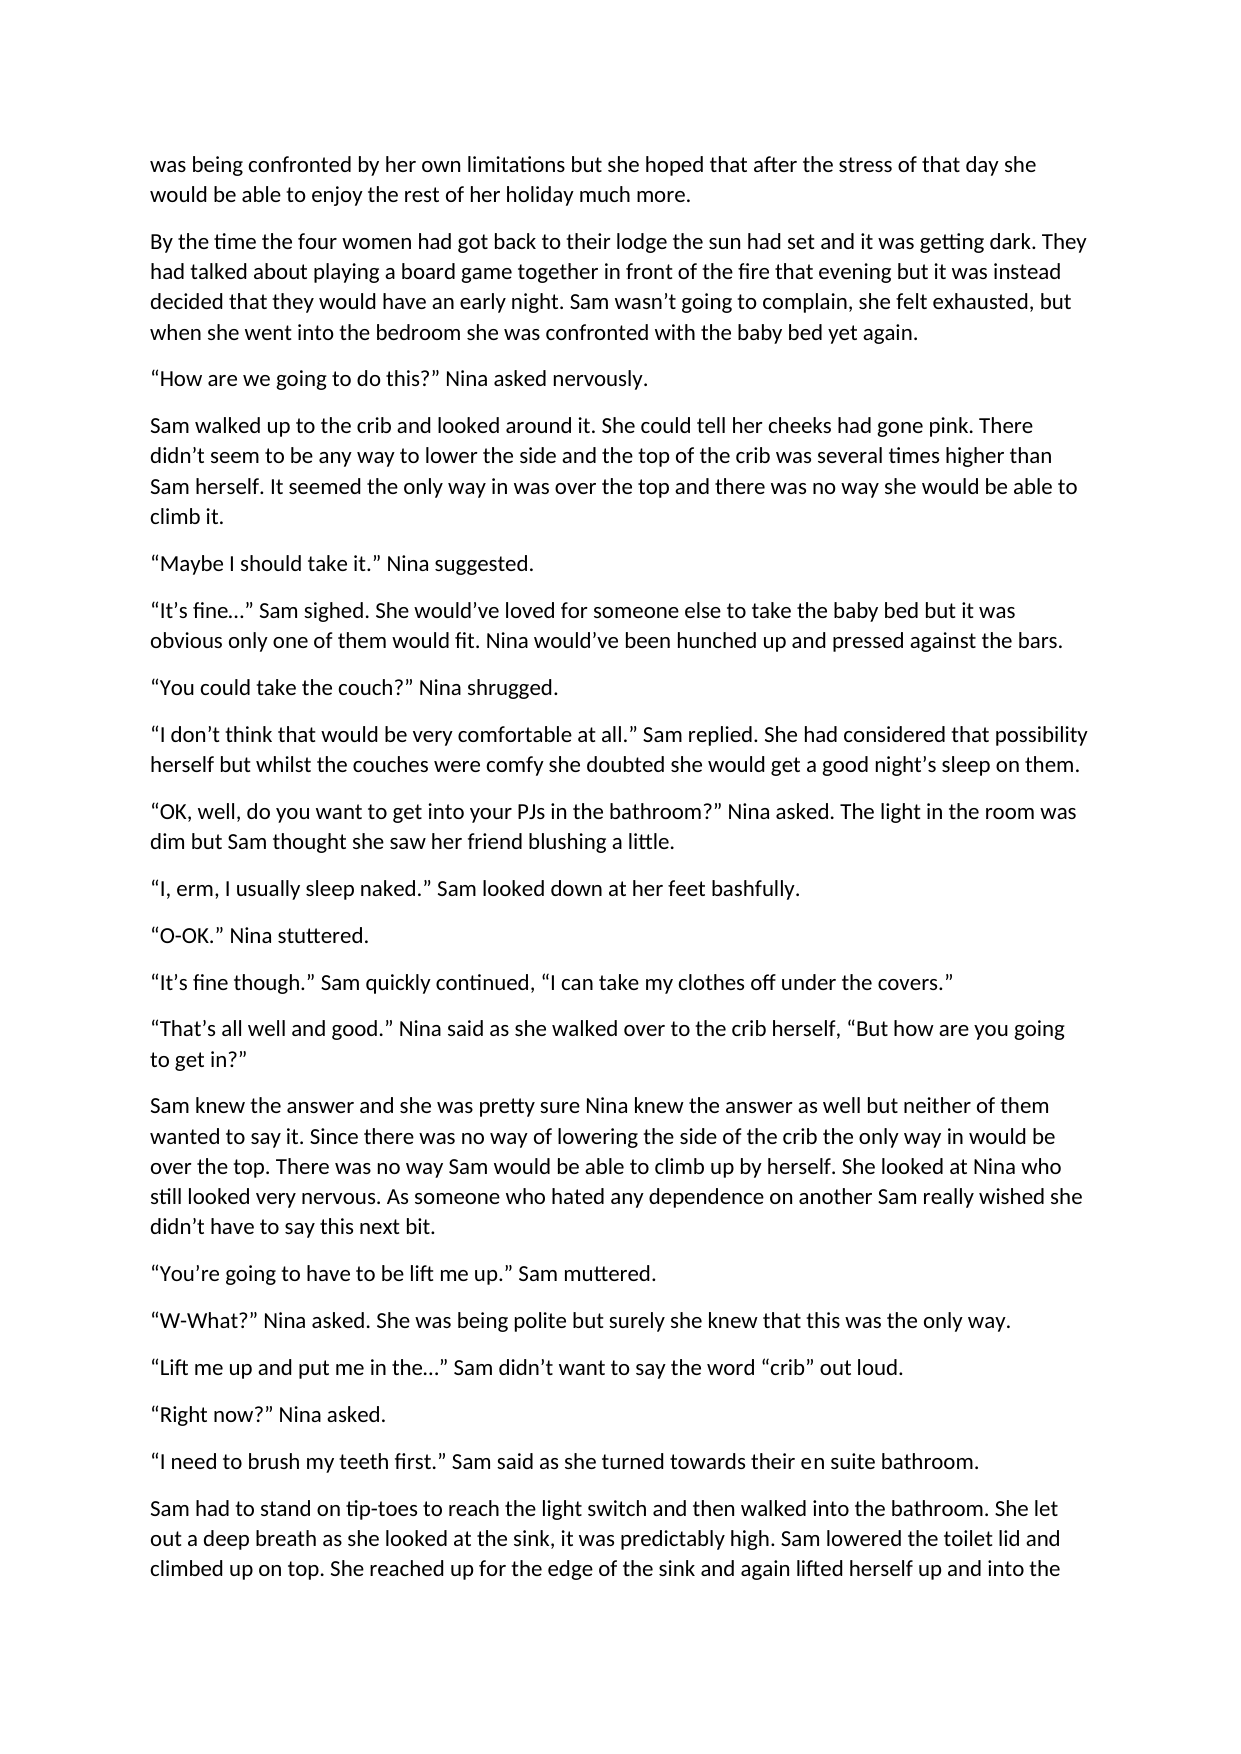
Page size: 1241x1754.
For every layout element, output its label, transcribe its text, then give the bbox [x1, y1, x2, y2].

text “W-What?” Nina asked. She was being polite but surely she knew that this was the only way. [150, 1306, 1090, 1334]
text “How are we going to do this?” Nina asked nervously. [150, 364, 1090, 393]
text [150, 1494, 1090, 1582]
text “It’s fine…” Sam sighed. She would’ve loved for someone else to take the baby bed but it was obvious only one of them would fit. Nina would’ve been hunched up and pressed against the bars. [150, 596, 1090, 654]
text “I need to brush my teeth first.” Sam said as she turned towards their en suite bathroom. [150, 1447, 1090, 1475]
text “Maybe I should take it.” Nina suggested. [150, 549, 1090, 577]
text “You could take the couch?” Nina shrugged. [150, 673, 1090, 701]
text “I, erm, I usually sleep naked.” Sam looked down at her feet bashfully. [150, 874, 1090, 902]
text “I don’t think that would be very comfortable at all.” Sam replied. She had considered that possibility herself but whilst the couches were comfy she doubted she would get a good night’s sleep on them. [150, 720, 1090, 778]
text “That’s all well and good.” Nina said as she walked over to the crib herself, “But how are you going to get in?” [150, 1014, 1090, 1073]
text “OK, well, do you want to get into your PJs in the bathroom?” Nina asked. The light in the room was dim but Sam thought she saw her friend blushing a little. [150, 797, 1090, 855]
text Sam walked up to the crib and looked around it. She could tell her cheeks had gone pink. There didn’t seem to be any way to lower the side and the top of the crib was several times higher than Sam herself. It seemed the only way in was over the top and there was no way she would be able to climb it. [150, 411, 1090, 530]
text By the time the four women had got back to their lodge the sun had set and it was getting dark. They had talked about playing a board game together in front of the fire that evening but it was instead decided that they would have an early night. Sam wasn’t going to complain, she felt exhausted, but when she went into the bedroom she was confronted with the baby bed yet again. [150, 227, 1090, 346]
text “You’re going to have to be lift me up.” Sam muttered. [150, 1259, 1090, 1287]
text “O-OK.” Nina stuttered. [150, 921, 1090, 949]
text “Right now?” Nina asked. [150, 1400, 1090, 1428]
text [150, 150, 1090, 208]
text “Lift me up and put me in the…” Sam didn’t want to say the word “crib” out loud. [150, 1353, 1090, 1381]
text Sam knew the answer and she was pretty sure Nina knew the answer as well but neither of them wanted to say it. Since there was no way of lowering the side of the crib the only way in would be over the top. There was no way Sam would be able to climb up by herself. She looked at Nina who still looked very nervous. As someone who hated any dependence on another Sam really wished she didn’t have to say this next bit. [150, 1092, 1090, 1241]
text “It’s fine though.” Sam quickly continued, “I can take my clothes off under the covers.” [150, 968, 1090, 996]
